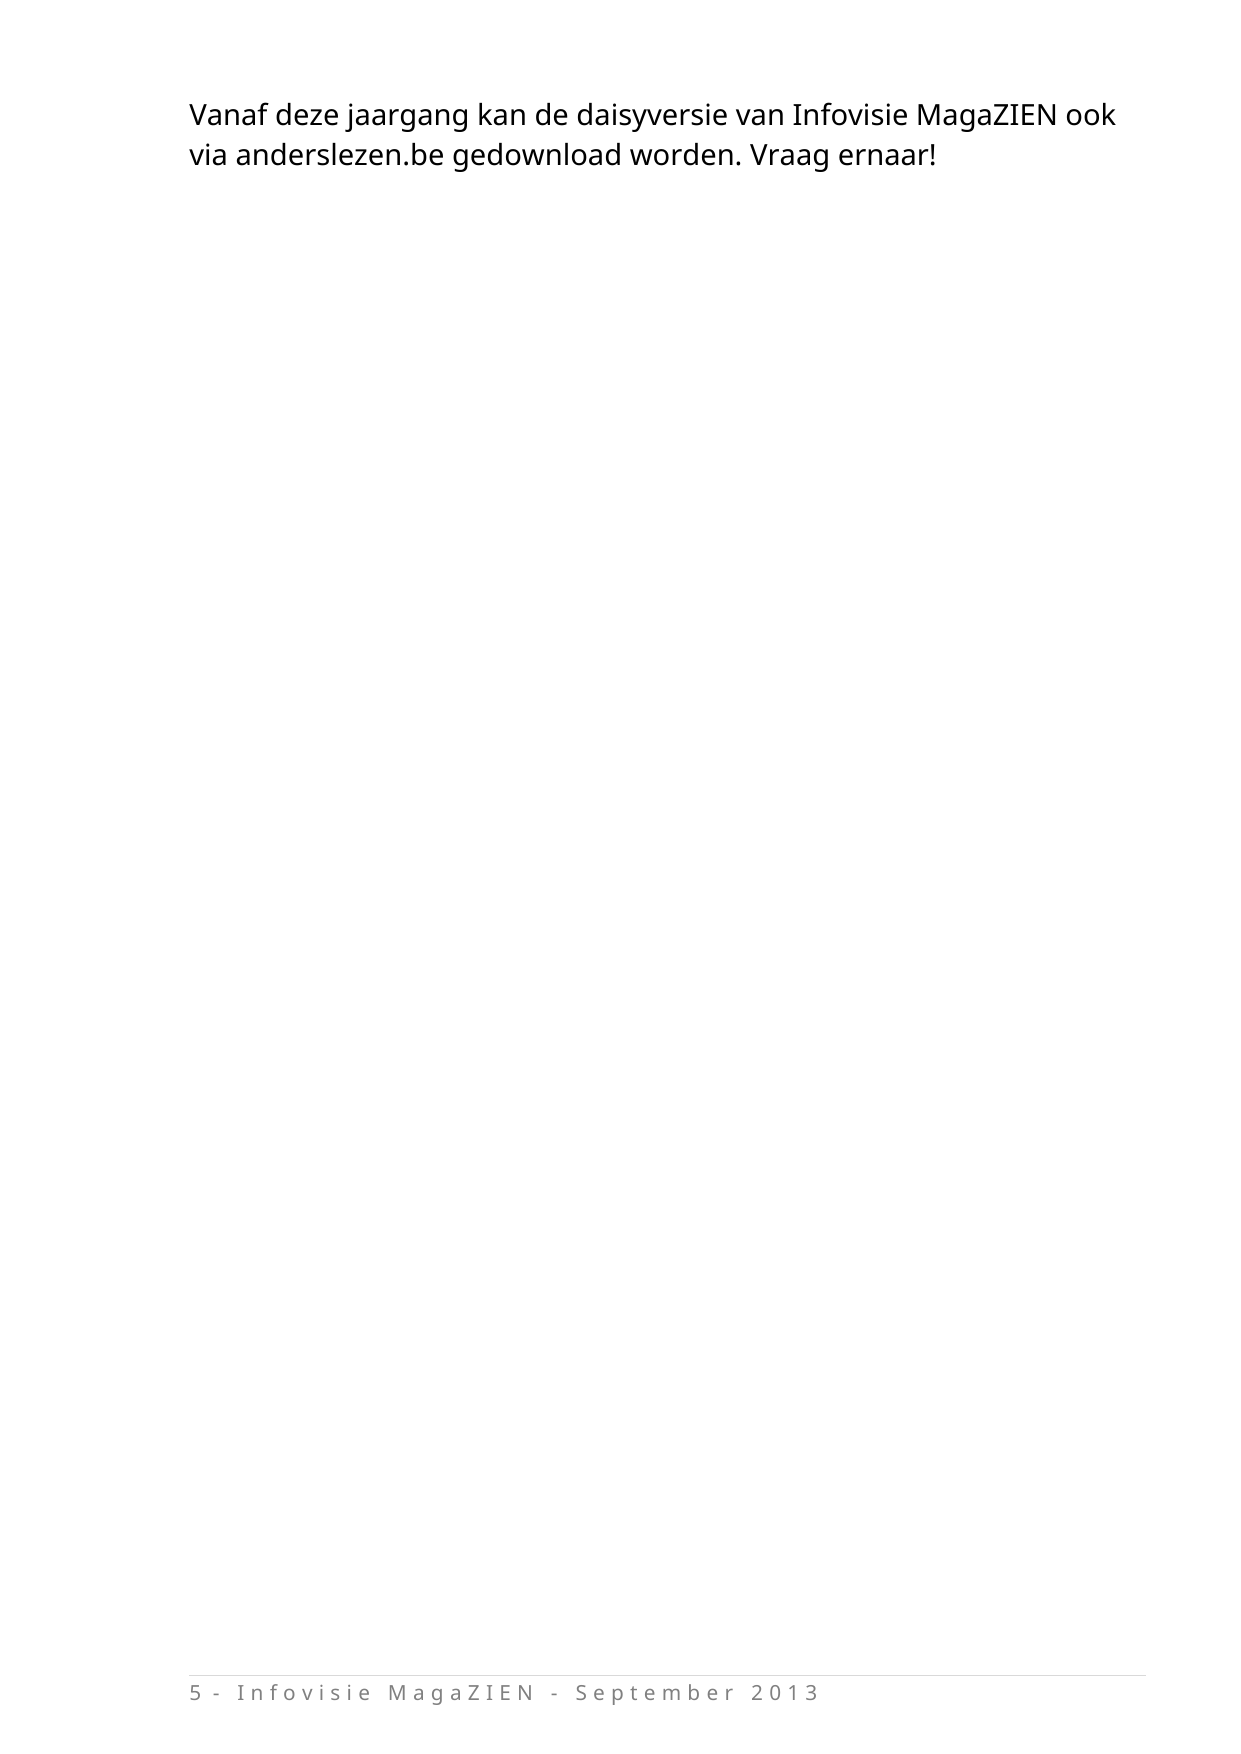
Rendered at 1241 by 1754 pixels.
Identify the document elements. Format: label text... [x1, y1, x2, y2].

text Vanaf deze jaargang kan de daisyversie van Infovisie MagaZIEN ook via anderslezen.be gedownload worden. Vraag ernaar! [189, 94, 1146, 174]
